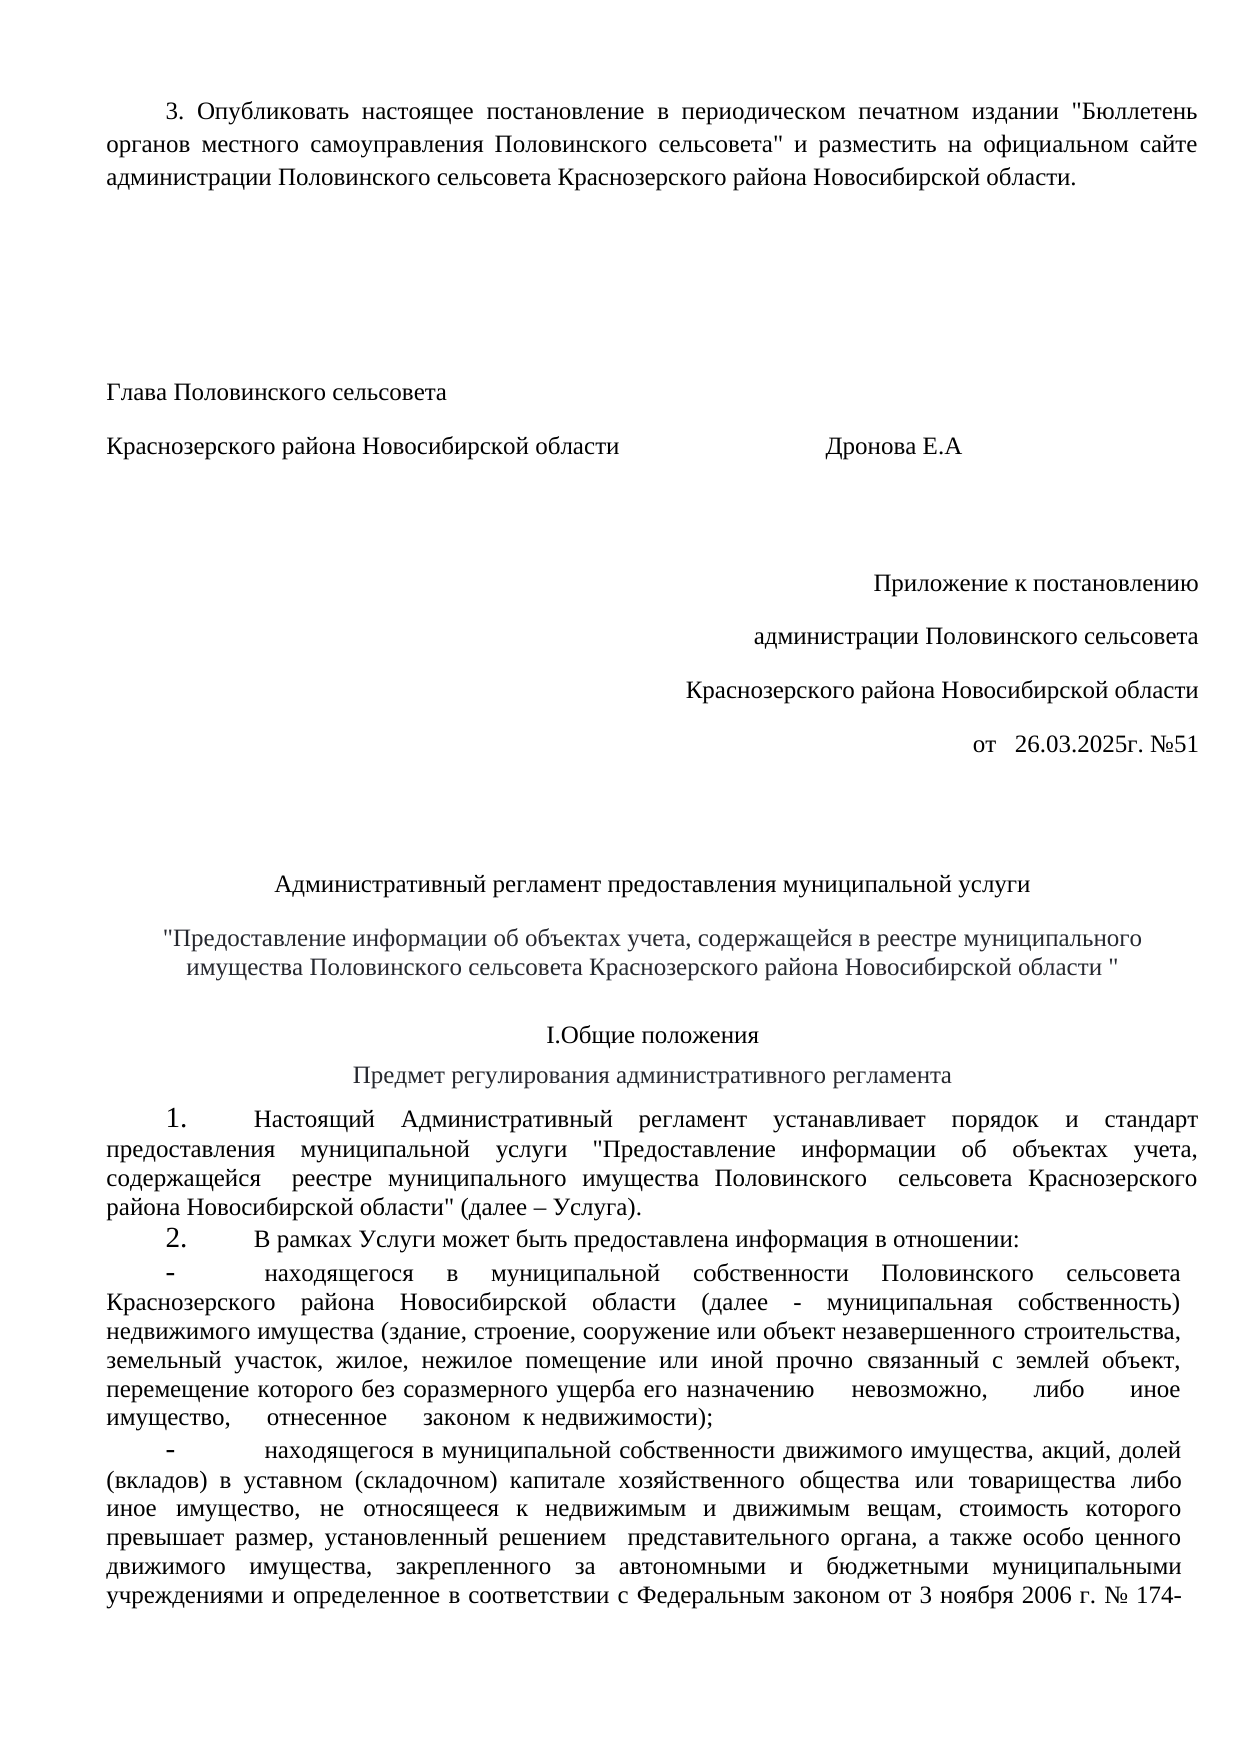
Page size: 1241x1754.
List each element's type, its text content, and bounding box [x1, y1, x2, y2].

list I.Общие положения [106, 1021, 1198, 1049]
text от 26.03.2025г. №51 [106, 729, 1199, 758]
text Приложение к постановлению [106, 568, 1199, 596]
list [106, 1431, 1182, 1608]
text Глава Половинского сельсовета [106, 377, 1199, 406]
text администрации Половинского сельсовета [106, 621, 1199, 650]
subtitle Предмет регулирования административного регламента [106, 1061, 1198, 1089]
list находящегося в муниципальной собственности Половинского сельсовета Краснозерского района Новосибирской области (далее - муниципальная собственность) недвижимого имущества (здание, строение, сооружение или объект незавершенного строительства, земельный участок, жилое, нежилое помещение или иной прочно связанный с землей объект, перемещение которого без соразмерного ущерба его назначению невозможно, либо иное имущество, отнесенное законом к недвижимости); [106, 1254, 1181, 1431]
list Настоящий Административный регламент устанавливает порядок и стандарт предоставления муниципальной услуги "Предоставление информации об объектах учета, содержащейся реестре муниципального имущества Половинского сельсовета Краснозерского района Новосибирской области" (далее – Услуга). [106, 1101, 1198, 1220]
text Краснозерского района Новосибирской области Дронова Е.А [106, 431, 1198, 460]
text 3. Опубликовать настоящее постановление в периодическом печатном издании "Бюллетень органов местного самоуправления Половинского сельсовета" и разместить на официальном сайте администрации Половинского сельсовета Краснозерского района Новосибирской области. [106, 96, 1198, 191]
subtitle "Предоставление информации об объектах учета, содержащейся в реестре муниципального имущества Половинского сельсовета Краснозерского района Новосибирской области " [106, 923, 1198, 981]
text Краснозерского района Новосибирской области [106, 675, 1199, 704]
list В рамках Услуги может быть предоставлена информация в отношении: [106, 1220, 1198, 1254]
text Административный регламент предоставления муниципальной услуги [106, 869, 1198, 898]
